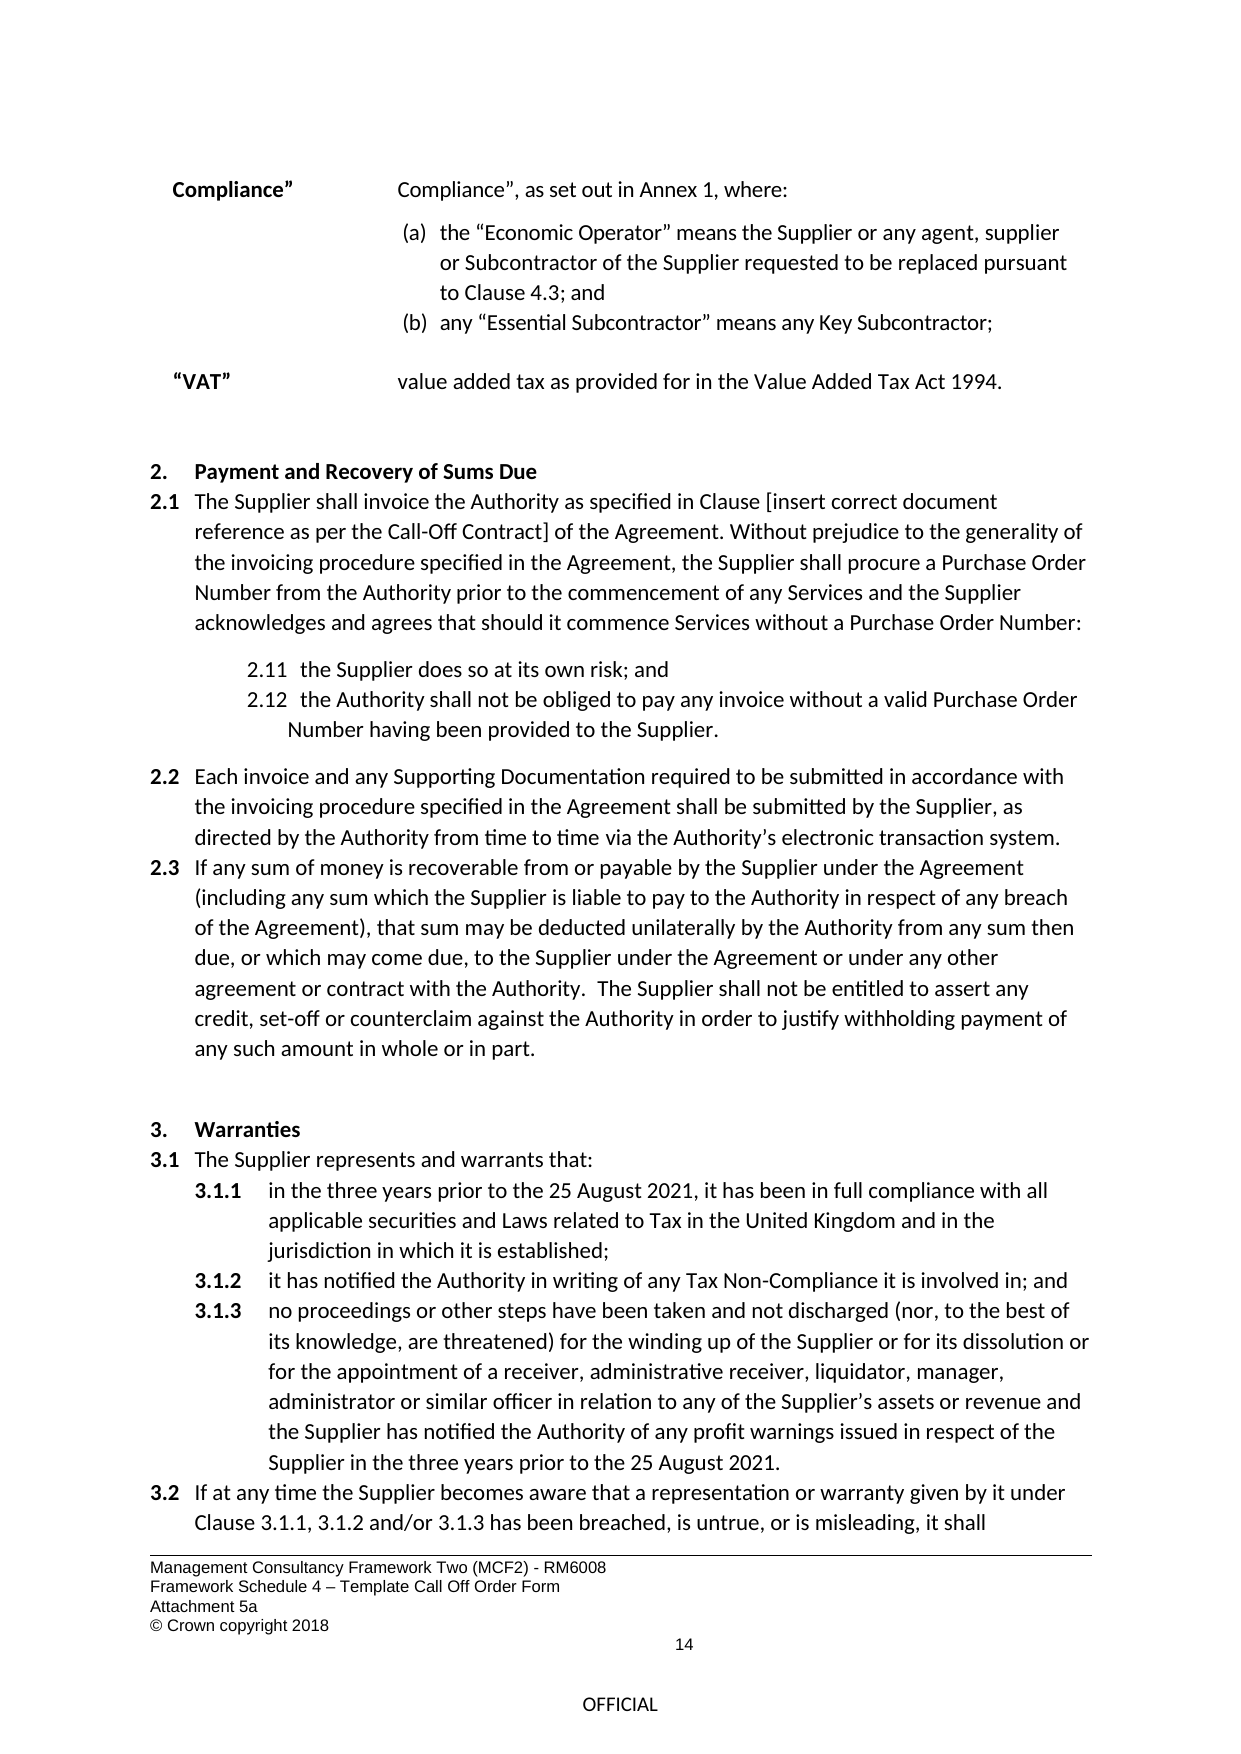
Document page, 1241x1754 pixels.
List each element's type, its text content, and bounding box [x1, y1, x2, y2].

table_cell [161, 163, 386, 355]
list The Supplier represents and warrants that: [150, 1146, 1092, 1173]
list the Authority shall not be obliged to pay any invoice without a valid Purchase Order Number having been provided to the Supplier. [247, 685, 1092, 743]
list Payment and Recovery of Sums Due [150, 457, 1092, 485]
list it has notified the Authority in writing of any Tax Non-Compliance it is involved in; and [194, 1266, 1092, 1294]
list If any sum of money is recoverable from or payable by the Supplier under the Agreement (including any sum which the Supplier is liable to pay to the Authority in respect of any breach of the Agreement), that sum may be deducted unilaterally by the Authority from any sum then due, or which may come due, to the Supplier under the Agreement or under any other agreement or contract with the Authority. The Supplier shall not be entitled to assert any credit, set-off or counterclaim against the Authority in order to justify withholding payment of any such amount in whole or in part. [150, 853, 1092, 1062]
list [150, 1478, 1092, 1536]
list in the three years prior to the 25 August 2021, it has been in full compliance with all applicable securities and Laws related to Tax in the United Kingdom and in the jurisdiction in which it is established; [194, 1176, 1092, 1264]
list Each invoice and any Supporting Documentation required to be submitted in accordance with the invoicing procedure specified in the Agreement shall be submitted by the Supplier, as directed by the Authority from time to time via the Authority’s electronic transaction system. [150, 762, 1092, 851]
list no proceedings or other steps have been taken and not discharged (nor, to the best of its knowledge, are threatened) for the winding up of the Supplier or for its dissolution or for the appointment of a receiver, administrative receiver, liquidator, manager, administrator or similar officer in relation to any of the Supplier’s assets or revenue and the Supplier has notified the Authority of any profit warnings issued in respect of the Supplier in the three years prior to the 25 August 2021. [194, 1297, 1092, 1476]
list Warranties [150, 1115, 1092, 1143]
table_cell “VAT” [161, 355, 386, 410]
list The Supplier shall invoice the Authority as specified in Clause [insert correct document reference as per the Call-Off Contract] of the Agreement. Without prejudice to the generality of the invoicing procedure specified in the Agreement, the Supplier shall procure a Purchase Order Number from the Authority prior to the commencement of any Services and the Supplier acknowledges and agrees that should it commence Services without a Purchase Order Number: [150, 487, 1092, 636]
list the Supplier does so at its own risk; and [247, 655, 1092, 683]
table_cell value added tax as provided for in the Value Added Tax Act 1994. [386, 355, 1090, 410]
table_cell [386, 163, 1090, 355]
